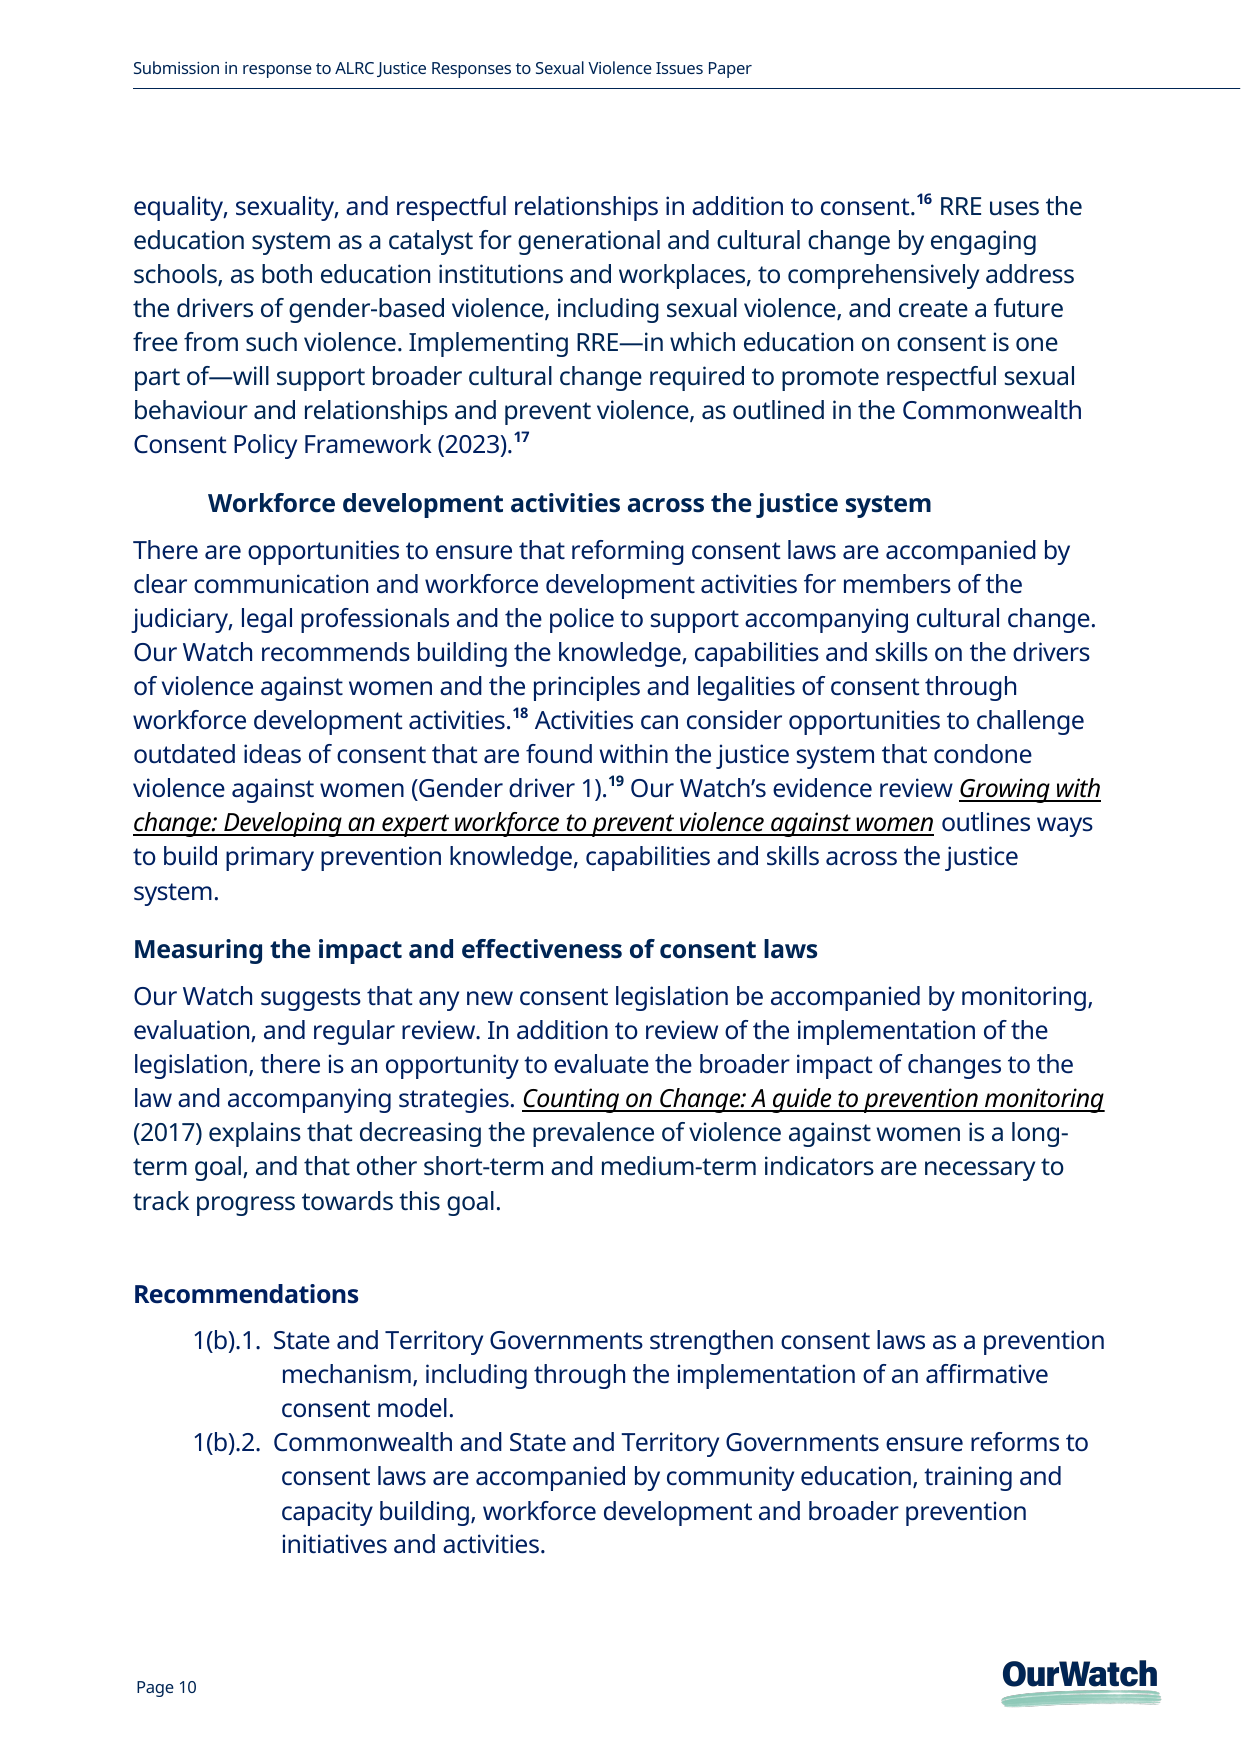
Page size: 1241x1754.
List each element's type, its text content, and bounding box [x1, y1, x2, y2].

list 1(b).1. State and Territory Governments strengthen consent laws as a prevention mechanism, including through the implementation of an affirmative consent model. [192, 1323, 1107, 1425]
list 1(b).2. Commonwealth and State and Territory Governments ensure reforms to consent laws are accompanied by community education, training and capacity building, workforce development and broader prevention initiatives and activities. [192, 1425, 1107, 1561]
text Our Watch suggests that any new consent legislation be accompanied by monitoring, evaluation, and regular review. In addition to review of the implementation of the legislation, there is an opportunity to evaluate the broader impact of changes to the law and accompanying strategies. Counting on Change: A guide to prevention monitoring (2017) explains that decreasing the prevalence of violence against women is a long-term goal, and that other short-term and medium-term indicators are necessary to track progress towards this goal. [133, 979, 1107, 1217]
text There are opportunities to ensure that reforming consent laws are accompanied by clear communication and workforce development activities for members of the judiciary, legal professionals and the police to support accompanying cultural change. Our Watch recommends building the knowledge, capabilities and skills on the drivers of violence against women and the principles and legalities of consent through workforce development activities. Activities can consider opportunities to challenge outdated ideas of consent that are found within the justice system that condone violence against women (Gender driver 1). Our Watch’s evidence review Growing with change: Developing an expert workforce to prevent violence against women outlines ways to build primary prevention knowledge, capabilities and skills across the justice system. [133, 532, 1107, 907]
subtitle Measuring the impact and effectiveness of consent laws [133, 932, 1107, 966]
text Recommendations [133, 1276, 1107, 1310]
subtitle Workforce development activities across the justice system [208, 486, 1107, 520]
picture [978, 1637, 1182, 1732]
